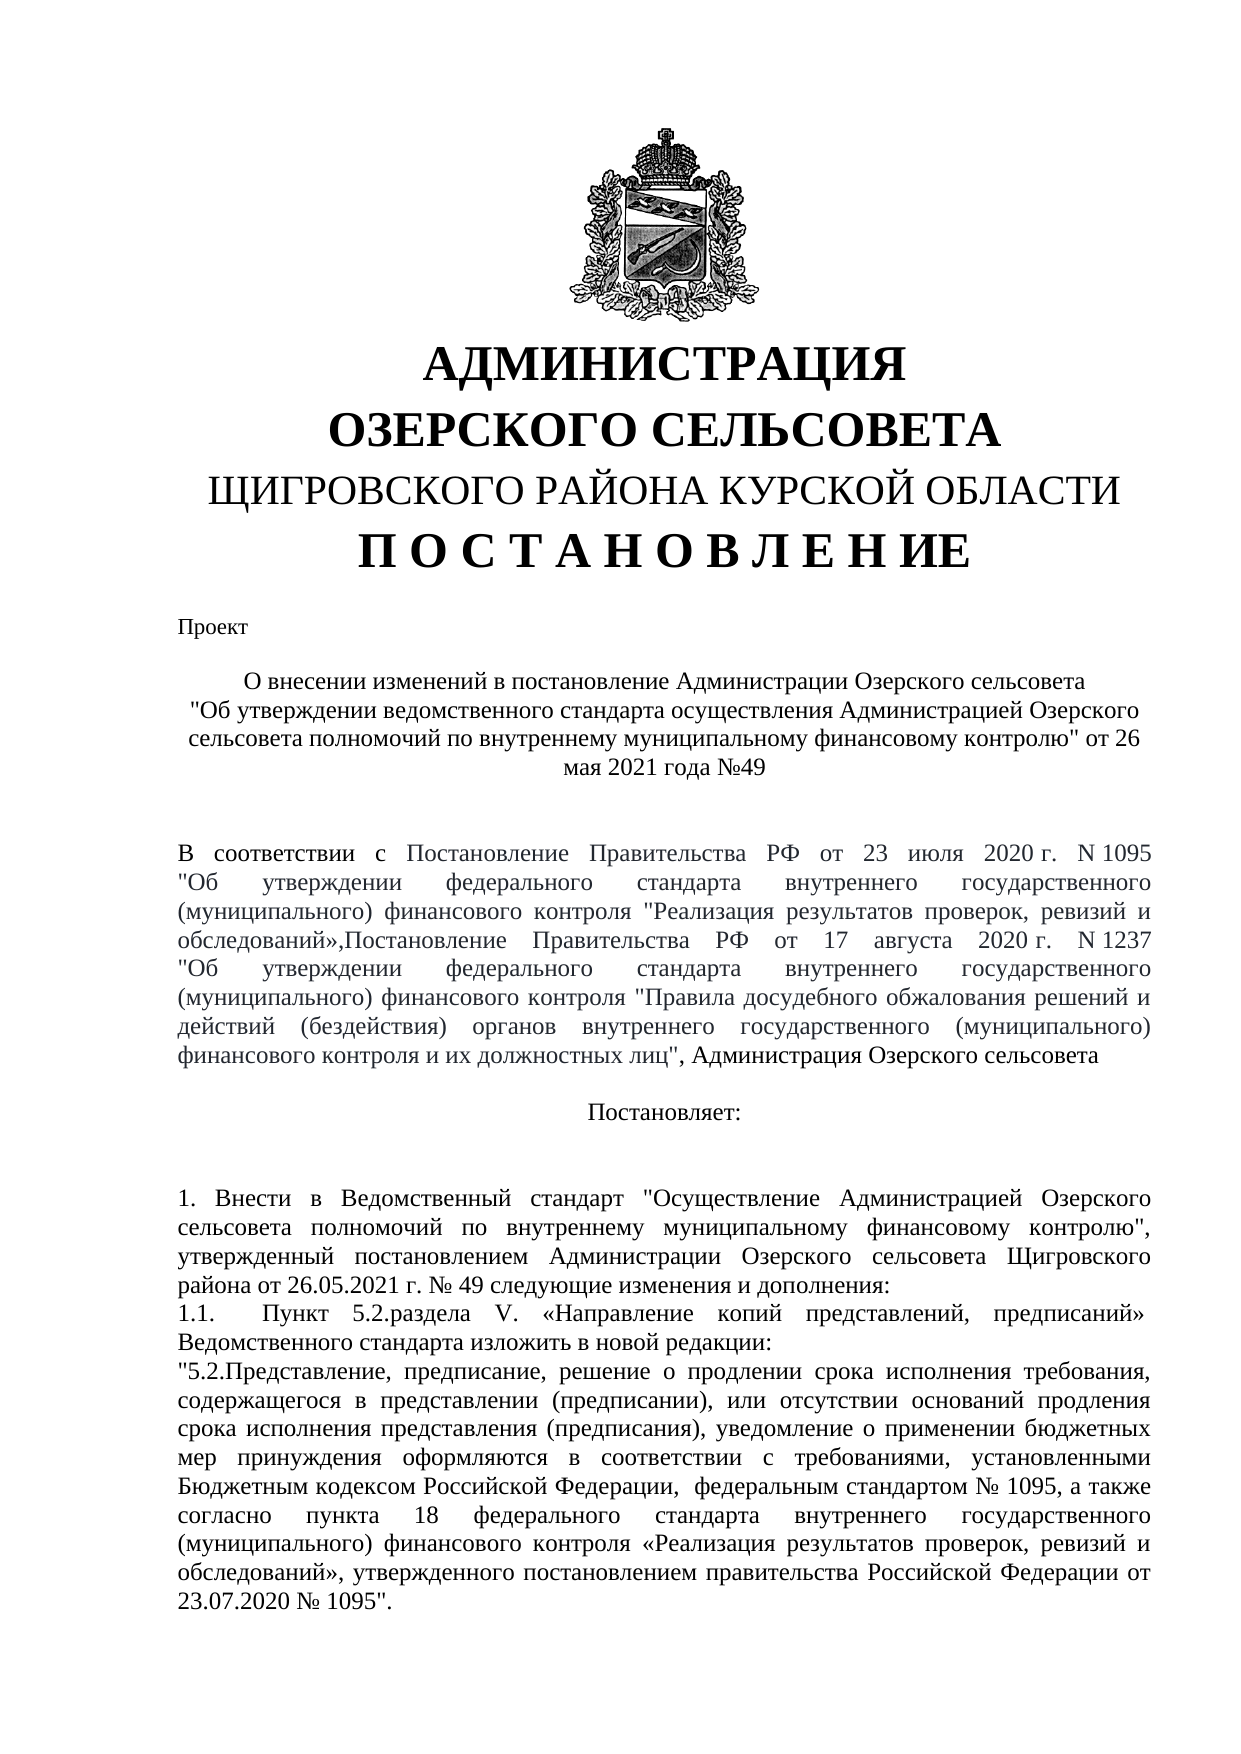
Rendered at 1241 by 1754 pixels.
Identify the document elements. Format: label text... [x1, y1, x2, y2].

text Проект [177, 613, 1181, 639]
text "5.2.Представление, предписание, решение о продлении срока исполнения требования, содержащегося в представлении (предписании), или отсутствии оснований продления срока исполнения представления (предписания), уведомление о применении бюджетных мер принуждения оформляются в соответствии с требованиями, установленными Бюджетным кодексом Российской Федерации, федеральным стандартом № 1095, а также согласно пункта 18 федерального стандарта внутреннего государственного (муниципального) финансового контроля «Реализация результатов проверок, ревизий и обследований», утвержденного постановлением правительства Российской Федерации от 23.07.2020 № 1095". [177, 1356, 1152, 1615]
text 1. Внести в Ведомственный стандарт "Осуществление Администрацией Озерского сельсовета полномочий по внутреннему муниципальному финансовому контролю", утвержденный постановлением Администрации Озерского сельсовета Щигровского района от 26.05.2021 г. № 49 следующие изменения и дополнения: [177, 1183, 1152, 1298]
text ЩИГРОВСКОГО РАЙОНА КУРСКОЙ ОБЛАСТИ [177, 466, 1152, 514]
text "Об утверждении ведомственного стандарта осуществления Администрацией Озерского сельсовета полномочий по внутреннему муниципальному финансовому контролю" от 26 мая 2021 года №49 [177, 695, 1152, 781]
text 1.1. Пункт 5.2.раздела V. «Направление копий представлений, предписаний» Ведомственного стандарта изложить в новой редакции: [177, 1298, 1152, 1356]
text АДМИНИСТРАЦИЯ [177, 334, 1152, 391]
text П О С Т А Н О В Л Е Н ИЕ [177, 521, 1152, 578]
text ОЗЕРСКОГО СЕЛЬСОВЕТА [177, 400, 1152, 457]
text О внесении изменений в постановление Администрации Озерского сельсовета [177, 666, 1152, 695]
text Постановляет: [177, 1097, 1152, 1126]
